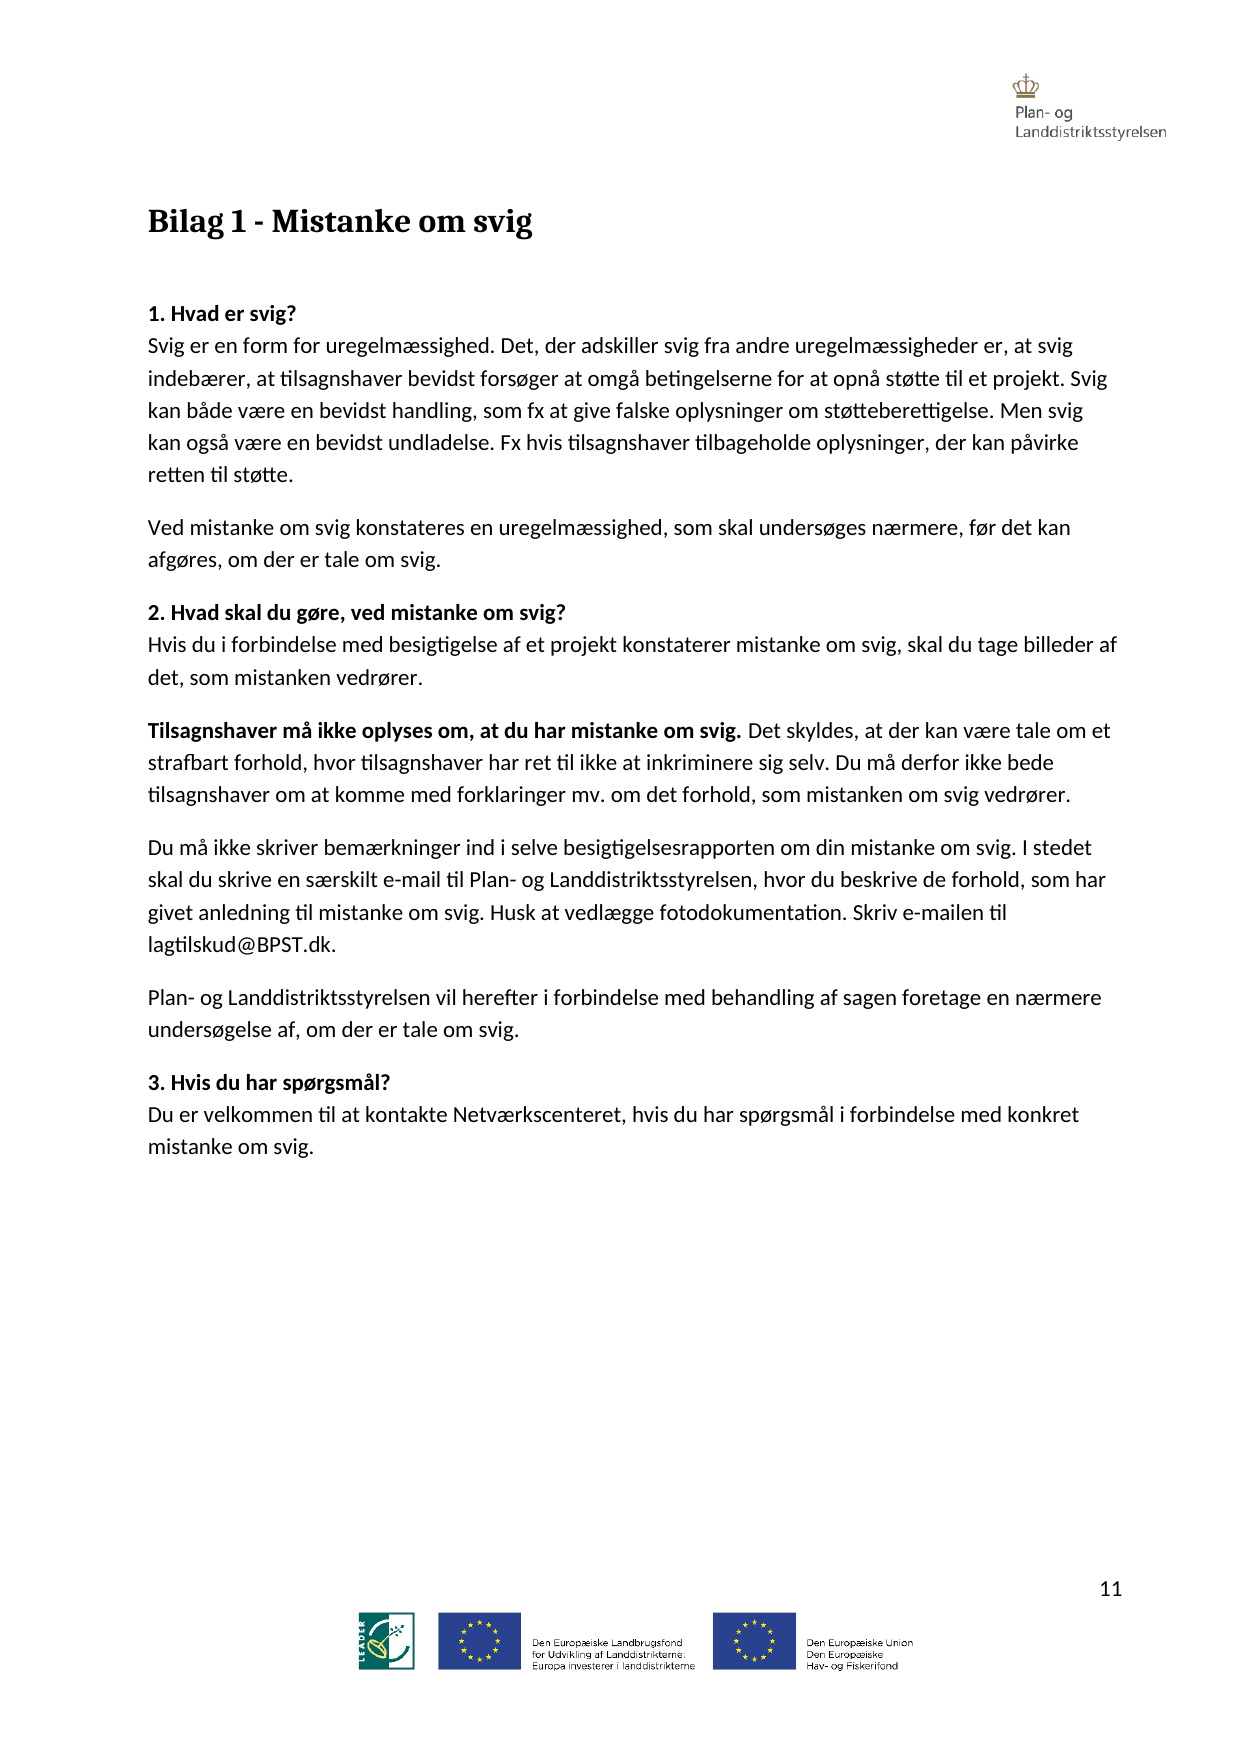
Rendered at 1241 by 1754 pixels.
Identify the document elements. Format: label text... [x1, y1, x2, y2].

picture [986, 61, 1192, 154]
text Svig er en form for uregelmæssighed. Det, der adskiller svig fra andre uregelmæssigheder er, at svig indebærer, at tilsagnshaver bevidst forsøger at omgå betingelserne for at opnå støtte til et projekt. Svig kan både være en bevidst handling, som fx at give falske oplysninger om støtteberettigelse. Men svig kan også være en bevidst undladelse. Fx hvis tilsagnshaver tilbageholde oplysninger, der kan påvirke retten til støtte. [148, 331, 1122, 488]
text Plan- og Landdistriktsstyrelsen vil herefter i forbindelse med behandling af sagen foretage en nærmere undersøgelse af, om der er tale om svig. [148, 983, 1122, 1043]
picture [352, 1601, 917, 1681]
subtitle Bilag 1 - Mistanke om svig [148, 202, 1122, 241]
text Hvis du i forbindelse med besigtigelse af et projekt konstaterer mistanke om svig, skal du tage billeder af det, som mistanken vedrører. [148, 631, 1122, 691]
text Ved mistanke om svig konstateres en uregelmæssighed, som skal undersøges nærmere, før det kan afgøres, om der er tale om svig. [148, 513, 1122, 573]
text Tilsagnshaver må ikke oplyses om, at du har mistanke om svig. Det skyldes, at der kan være tale om et strafbart forhold, hvor tilsagnshaver har ret til ikke at inkriminere sig selv. Du må derfor ikke bede tilsagnshaver om at komme med forklaringer mv. om det forhold, som mistanken om svig vedrører. [148, 716, 1122, 808]
text Du må ikke skriver bemærkninger ind i selve besigtigelsesrapporten om din mistanke om svig. I stedet skal du skrive en særskilt e-mail til Plan- og Landdistriktsstyrelsen, hvor du beskrive de forhold, som har givet anledning til mistanke om svig. Husk at vedlægge fotodokumentation. Skriv e-mailen til lagtilskud@BPST.dk. [148, 833, 1122, 958]
text 3. Hvis du har spørgsmål? [148, 1068, 1122, 1096]
text 1. Hvad er svig? [148, 299, 1122, 327]
text 2. Hvad skal du gøre, ved mistanke om svig? [148, 598, 1122, 626]
text Du er velkommen til at kontakte Netværkscenteret, hvis du har spørgsmål i forbindelse med konkret mistanke om svig. [148, 1100, 1122, 1160]
